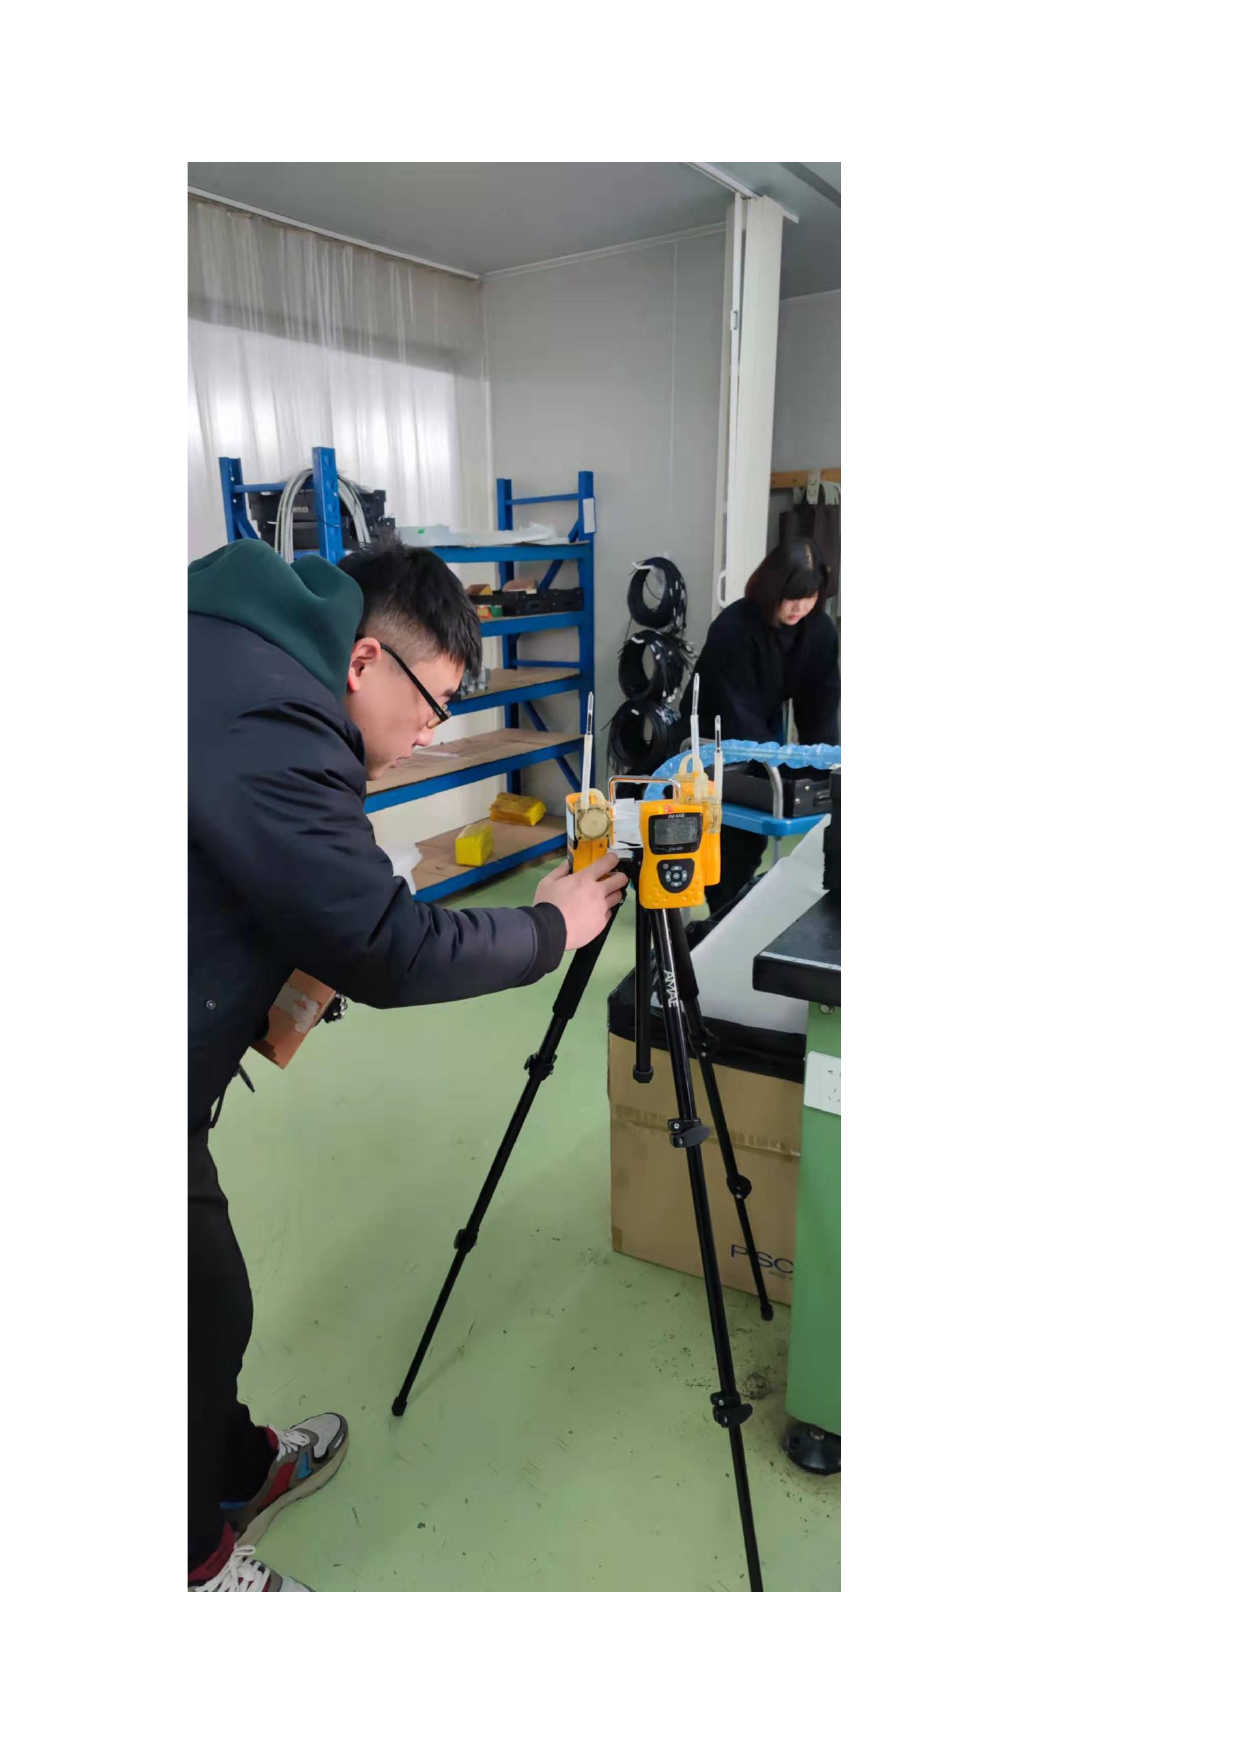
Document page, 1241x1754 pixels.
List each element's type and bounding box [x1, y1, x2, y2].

picture [187, 162, 841, 1592]
